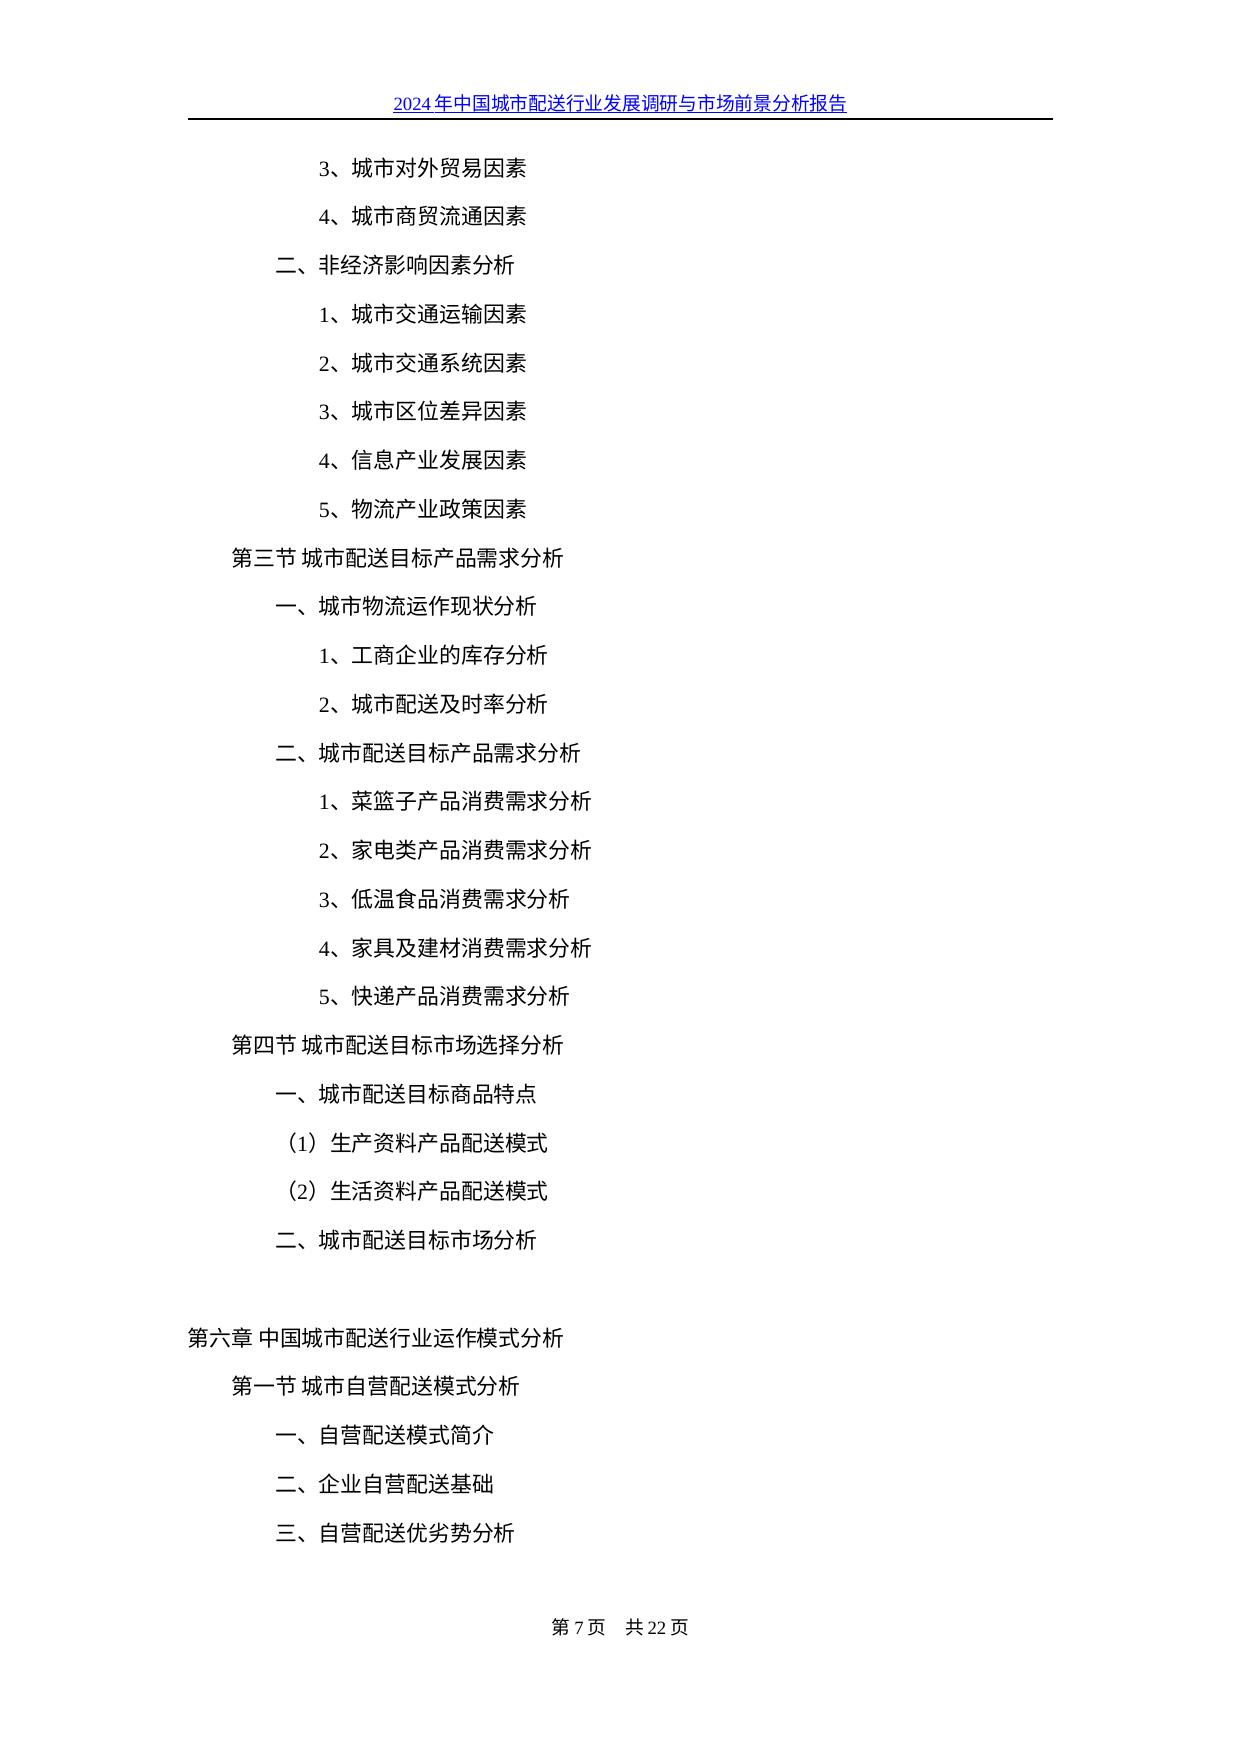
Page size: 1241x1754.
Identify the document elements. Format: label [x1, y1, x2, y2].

text [187, 150, 1053, 1548]
